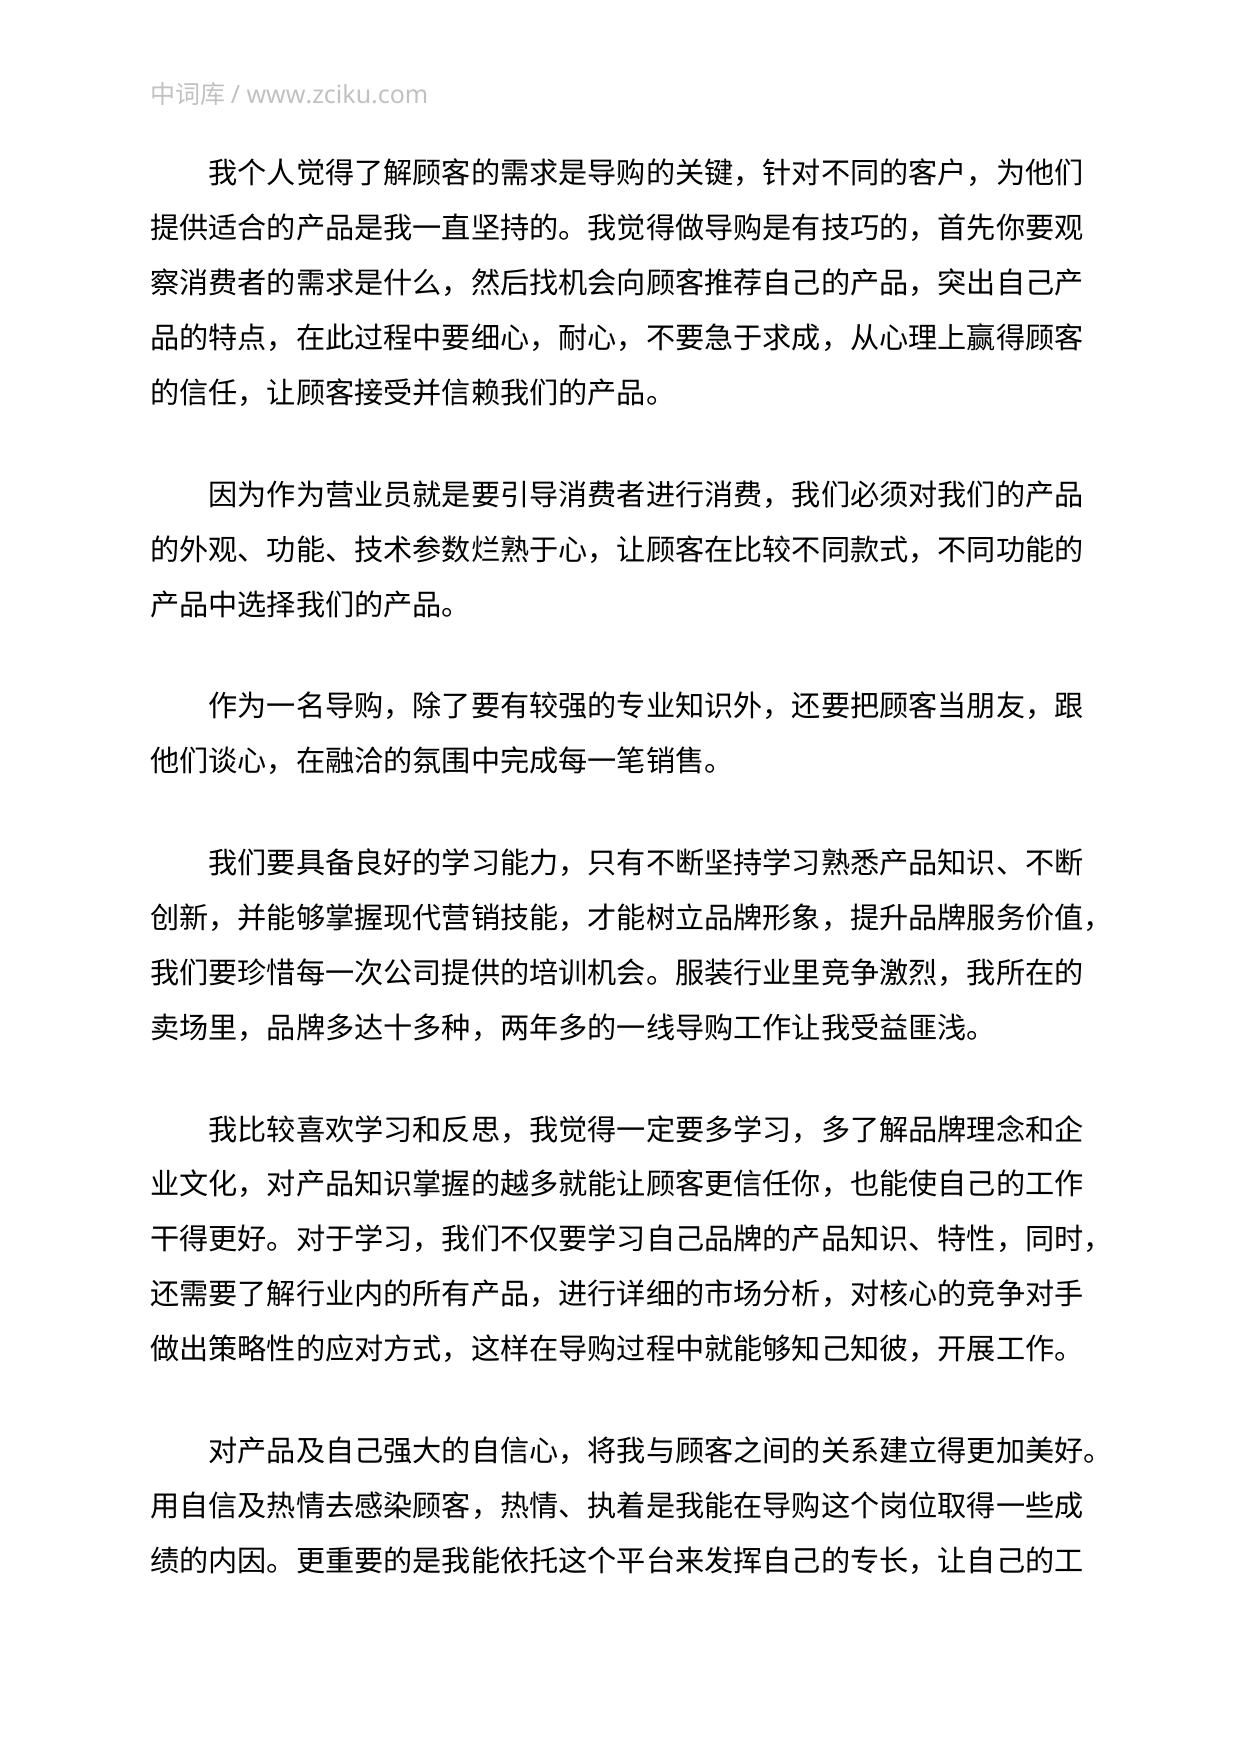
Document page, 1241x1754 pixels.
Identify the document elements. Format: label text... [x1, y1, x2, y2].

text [150, 1427, 1090, 1579]
text 我比较喜欢学习和反思，我觉得一定要多学习，多了解品牌理念和企业文化，对产品知识掌握的越多就能让顾客更信任你，也能使自己的工作干得更好。对于学习，我们不仅要学习自己品牌的产品知识、特性，同时，还需要了解行业内的所有产品，进行详细的市场分析，对核心的竞争对手做出策略性的应对方式，这样在导购过程中就能够知己知彼，开展工作。 [150, 1106, 1090, 1368]
text 我们要具备良好的学习能力，只有不断坚持学习熟悉产品知识、不断创新，并能够掌握现代营销技能，才能树立品牌形象，提升品牌服务价值，我们要珍惜每一次公司提供的培训机会。服装行业里竞争激烈，我所在的卖场里，品牌多达十多种，两年多的一线导购工作让我受益匪浅。 [150, 839, 1090, 1047]
text 因为作为营业员就是要引导消费者进行消费，我们必须对我们的产品的外观、功能、技术参数烂熟于心，让顾客在比较不同款式，不同功能的产品中选择我们的产品。 [150, 471, 1090, 623]
text 作为一名导购，除了要有较强的专业知识外，还要把顾客当朋友，跟他们谈心，在融洽的氛围中完成每一笔销售。 [150, 683, 1090, 780]
text 我个人觉得了解顾客的需求是导购的关键，针对不同的客户，为他们提供适合的产品是我一直坚持的。我觉得做导购是有技巧的，首先你要观察消费者的需求是什么，然后找机会向顾客推荐自己的产品，突出自己产品的特点，在此过程中要细心，耐心，不要急于求成，从心理上赢得顾客的信任，让顾客接受并信赖我们的产品。 [150, 150, 1090, 412]
